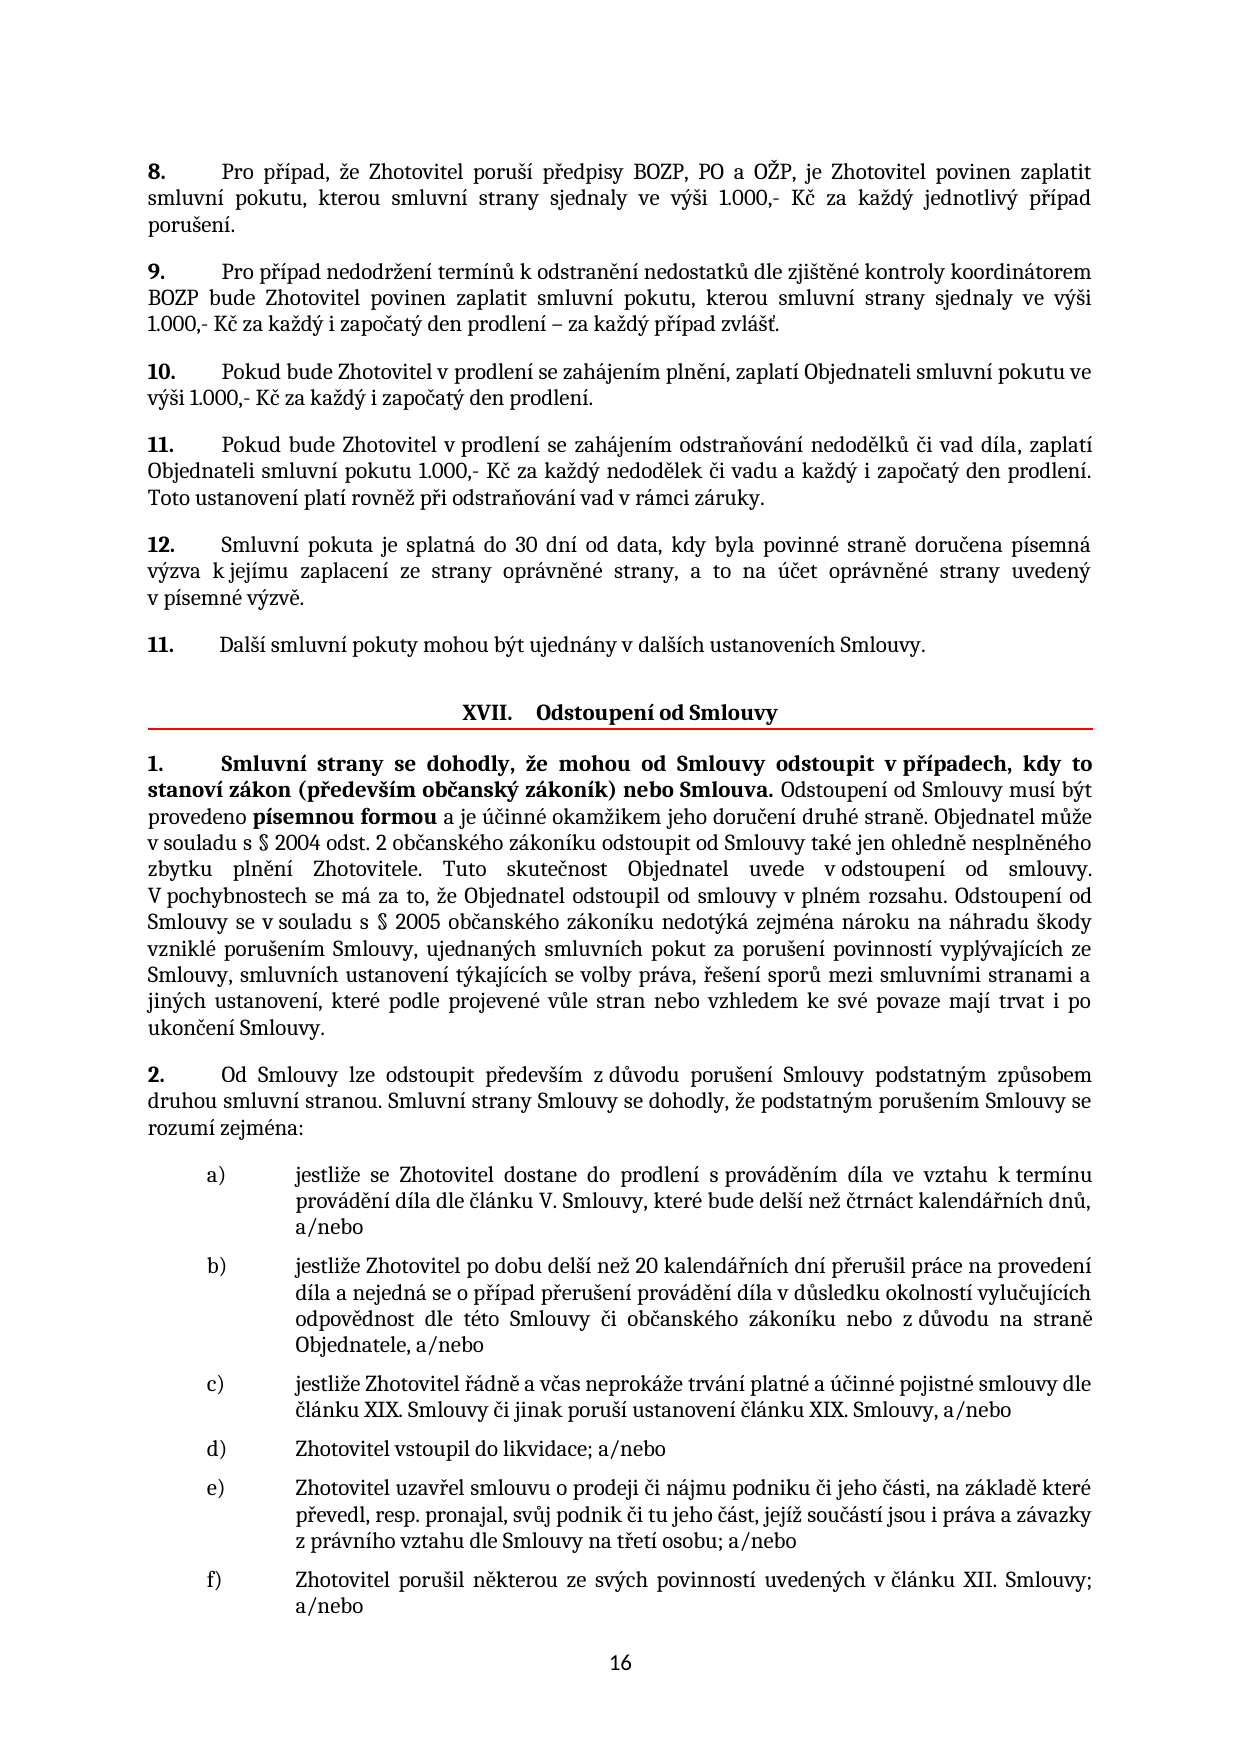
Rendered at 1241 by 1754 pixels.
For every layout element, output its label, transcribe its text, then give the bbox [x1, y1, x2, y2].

text 11. Další smluvní pokuty mohou být ujednány v dalších ustanoveních Smlouvy. [148, 632, 1093, 658]
subtitle Pro případ, že Zhotovitel poruší předpisy BOZP, PO a OŽP, je Zhotovitel povinen zaplatit smluvní pokutu, kterou smluvní strany sjednaly ve výši 1.000,- Kč za každý jednotlivý případ porušení. [148, 159, 1093, 238]
subtitle jestliže Zhotovitel řádně a včas neprokáže trvání platné a účinné pojistné smlouvy dle článku XIX. Smlouvy či jinak poruší ustanovení článku XIX. Smlouvy, a/nebo [207, 1371, 1093, 1424]
subtitle Zhotovitel uzavřel smlouvu o prodeji či nájmu podniku či jeho části, na základě které převedl, resp. pronajal, svůj podnik či tu jeho část, jejíž součástí jsou i práva a závazky z právního vztahu dle Smlouvy na třetí osobu; a/nebo [207, 1475, 1093, 1554]
subtitle Smluvní strany se dohodly, že mohou od Smlouvy odstoupit v případech, kdy to stanoví zákon (především občanský zákoník) nebo Smlouva. Odstoupení od Smlouvy musí být provedeno písemnou formou a je účinné okamžikem jeho doručení druhé straně. Objednatel může v souladu s § 2004 odst. 2 občanského zákoníku odstoupit od Smlouvy také jen ohledně nesplněného zbytku plnění Zhotovitele. Tuto skutečnost Objednatel uvede v odstoupení od smlouvy. V pochybnostech se má za to, že Objednatel odstoupil od smlouvy v plném rozsahu. Odstoupení od Smlouvy se v souladu s § 2005 občanského zákoníku nedotýká zejména nároku na náhradu škody vzniklé porušením Smlouvy, ujednaných smluvních pokut za porušení povinností vyplývajících ze Smlouvy, smluvních ustanovení týkajících se volby práva, řešení sporů mezi smluvními stranami a jiných ustanovení, které podle projevené vůle stran nebo vzhledem ke své povaze mají trvat i po ukončení Smlouvy. [148, 751, 1093, 1041]
subtitle Smluvní pokuta je splatná do 30 dní od data, kdy byla povinné straně doručena písemná výzva k jejímu zaplacení ze strany oprávněné strany, a to na účet oprávněné strany uvedený v písemné výzvě. [148, 532, 1093, 611]
subtitle Pro případ nedodržení termínů k odstranění nedostatků dle zjištěné kontroly koordinátorem BOZP bude Zhotovitel povinen zaplatit smluvní pokutu, kterou smluvní strany sjednaly ve výši 1.000,- Kč za každý i započatý den prodlení – za každý případ zvlášť. [148, 258, 1093, 338]
subtitle Zhotovitel vstoupil do likvidace; a/nebo [207, 1436, 1093, 1462]
subtitle jestliže se Zhotovitel dostane do prodlení s prováděním díla ve vztahu k termínu provádění díla dle článku V. Smlouvy, které bude delší než čtrnáct kalendářních dnů, a/nebo [207, 1161, 1093, 1241]
subtitle jestliže Zhotovitel po dobu delší než 20 kalendářních dní přerušil práce na provedení díla a nejedná se o případ přerušení provádění díla v důsledku okolností vylučujících odpovědnost dle této Smlouvy či občanského zákoníku nebo z důvodu na straně Objednatele, a/nebo [207, 1253, 1093, 1358]
subtitle Pokud bude Zhotovitel v prodlení se zahájením odstraňování nedodělků či vad díla, zaplatí Objednateli smluvní pokutu 1.000,- Kč za každý nedodělek či vadu a každý i započatý den prodlení. Toto ustanovení platí rovněž při odstraňování vad v rámci záruky. [148, 432, 1093, 511]
subtitle Zhotovitel porušil některou ze svých povinností uvedených v článku XII. Smlouvy; a/nebo [207, 1567, 1093, 1619]
subtitle Pokud bude Zhotovitel v prodlení se zahájením plnění, zaplatí Objednateli smluvní pokutu ve výši 1.000,- Kč za každý i započatý den prodlení. [148, 358, 1093, 411]
subtitle Odstoupení od Smlouvy [148, 699, 1093, 728]
subtitle Od Smlouvy lze odstoupit především z důvodu porušení Smlouvy podstatným způsobem druhou smluvní stranou. Smluvní strany Smlouvy se dohodly, že podstatným porušením Smlouvy se rozumí zejména: [148, 1062, 1093, 1141]
